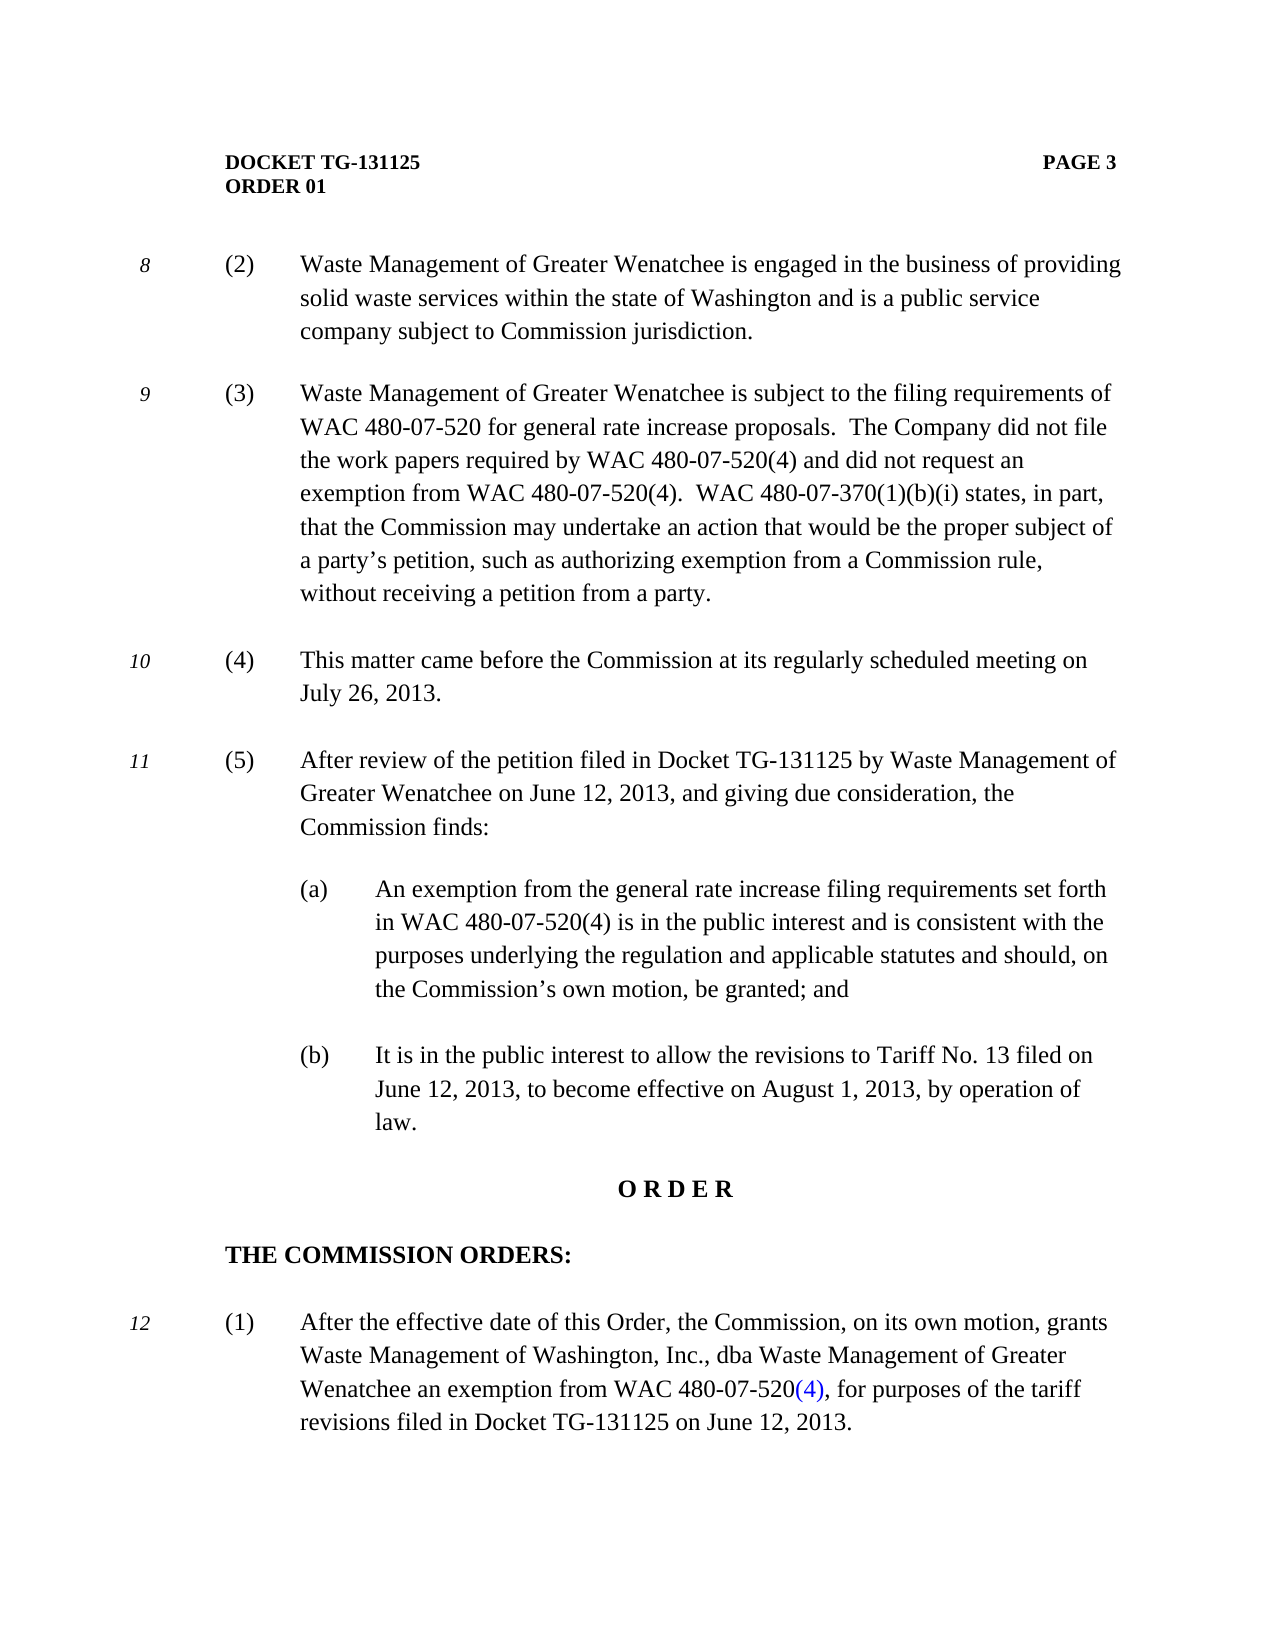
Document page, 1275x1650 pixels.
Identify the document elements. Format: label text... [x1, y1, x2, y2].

list (1) After the effective date of this Order, the Commission, on its own motion, grants Waste Management of Washington, Inc., dba Waste Management of Greater Wenatchee an exemption from WAC 480-07-520(4), for purposes of the tariff revisions filed in Docket TG-131125 on June 12, 2013. [150, 1304, 1125, 1437]
list (2) Waste Management of Greater Wenatchee is engaged in the business of providing solid waste services within the state of Washington and is a public service company subject to Commission jurisdiction. [150, 246, 1125, 346]
text THE COMMISSION ORDERS: [225, 1237, 1125, 1270]
list (3) Waste Management of Greater Wenatchee is subject to the filing requirements of WAC 480-07-520 for general rate increase proposals. The Company did not file the work papers required by WAC 480-07-520(4) and did not request an exemption from WAC 480-07-520(4). WAC 480-07-370(1)(b)(i) states, in part, that the Commission may undertake an action that would be the proper subject of a party’s petition, such as authorizing exemption from a Commission rule, without receiving a petition from a party. [150, 375, 1125, 608]
list (5) After review of the petition filed in Docket TG-131125 by Waste Management of Greater Wenatchee on June 12, 2013, and giving due consideration, the Commission finds: [150, 742, 1125, 842]
list It is in the public interest to allow the revisions to Tariff No. 13 filed on June 12, 2013, to become effective on August 1, 2013, by operation of law. [300, 1037, 1125, 1137]
text O R D E R [225, 1170, 1125, 1204]
list (4) This matter came before the Commission at its regularly scheduled meeting on July 26, 2013. [150, 642, 1125, 708]
list An exemption from the general rate increase filing requirements set forth in WAC 480-07-520(4) is in the public interest and is consistent with the purposes underlying the regulation and applicable statutes and should, on the Commission’s own motion, be granted; and [300, 870, 1125, 1004]
